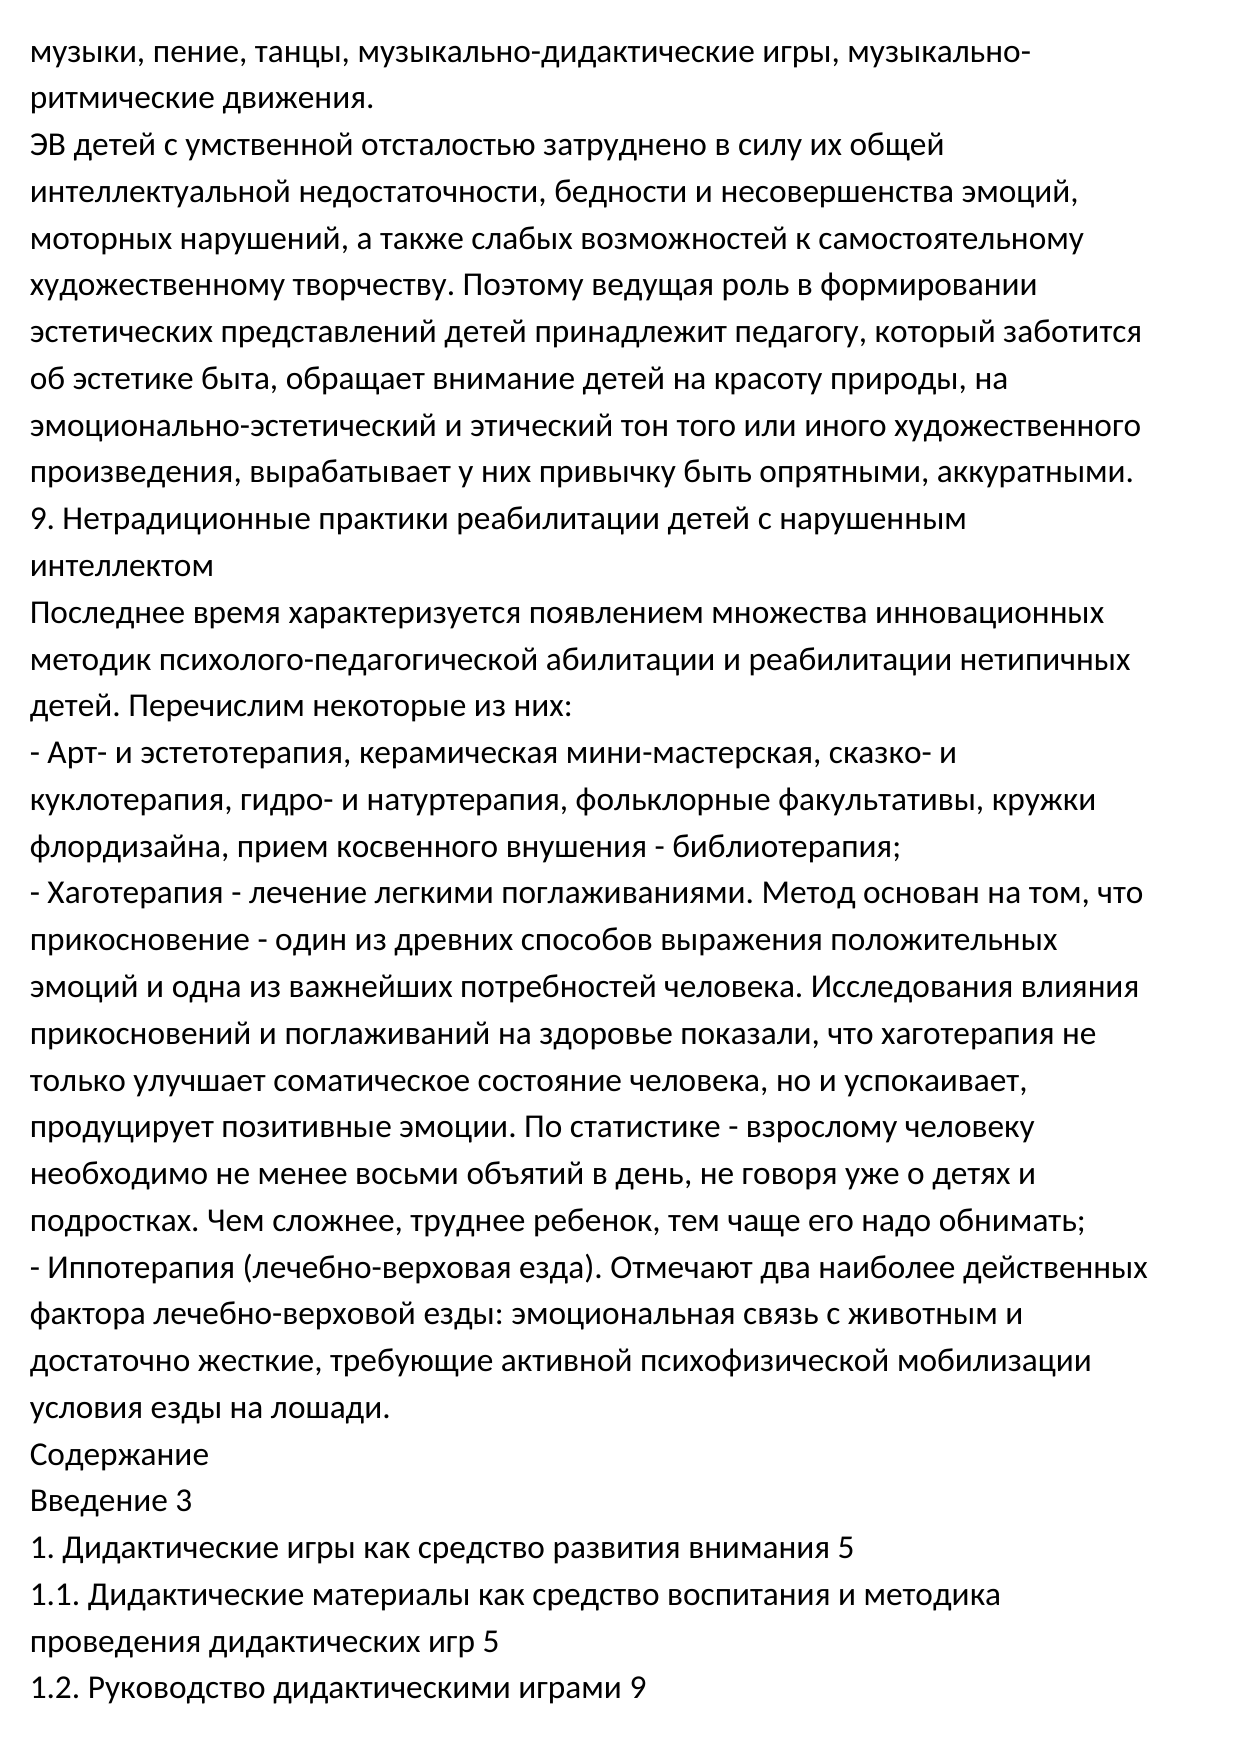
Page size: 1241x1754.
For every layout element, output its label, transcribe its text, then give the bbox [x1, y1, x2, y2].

text 1.2. Руководство дидактическими играми 9 [29, 1667, 1152, 1707]
text - Хаготерапия - лечение легкими поглаживаниями. Метод основан на том, что прикосновение - один из древних способов выражения положительных эмоций и одна из важнейших потребностей человека. Исследования влияния прикосновений и поглаживаний на здоровье показали, что хаготерапия не только улучшает соматическое состояние человека, но и успокаивает, продуцирует позитивные эмоции. По статистике - взрослому человеку необходимо не менее восьми объятий в день, не говоря уже о детях и подростках. Чем сложнее, труднее ребенок, тем чаще его надо обнимать; [29, 871, 1152, 1239]
text 9. Нетрадиционные практики реабилитации детей с нарушенным интеллектом [29, 497, 1152, 585]
text Введение 3 [29, 1479, 1152, 1520]
text 1.1. Дидактические материалы как средство воспитания и методика проведения дидактических игр 5 [29, 1573, 1152, 1661]
text ЭВ детей с умственной отсталостью затруднено в силу их общей интеллектуальной недостаточности, бедности и несовершенства эмоций, моторных нарушений, а также слабых возможностей к самостоятельному художественному творчеству. Поэтому ведущая роль в формировании эстетических представлений детей принадлежит педагогу, который заботится об эстетике быта, обращает внимание детей на красоту природы, на эмоционально-эстетический и этический тон того или иного художественного произведения, вырабатывает у них привычку быть опрятными, аккуратными. [29, 123, 1152, 491]
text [29, 29, 1152, 117]
text 1. Дидактические игры как средство развития внимания 5 [29, 1526, 1152, 1567]
text - Иппотерапия (лечебно-верховая езда). Отмечают два наиболее действенных фактора лечебно-верховой езды: эмоциональная связь с животным и достаточно жесткие, требующие активной психофизической мобилизации условия езды на лошади. Содержание [29, 1246, 1152, 1473]
text Последнее время характеризуется появлением множества инновационных методик психолого-педагогической абилитации и реабилитации нетипичных детей. Перечислим некоторые из них: [29, 591, 1152, 725]
text - Арт- и эстетотерапия, керамическая мини-мастерская, сказко- и куклотерапия, гидро- и натуртерапия, фольклорные факультативы, кружки флордизайна, прием косвенного внушения - библиотерапия; [29, 731, 1152, 865]
